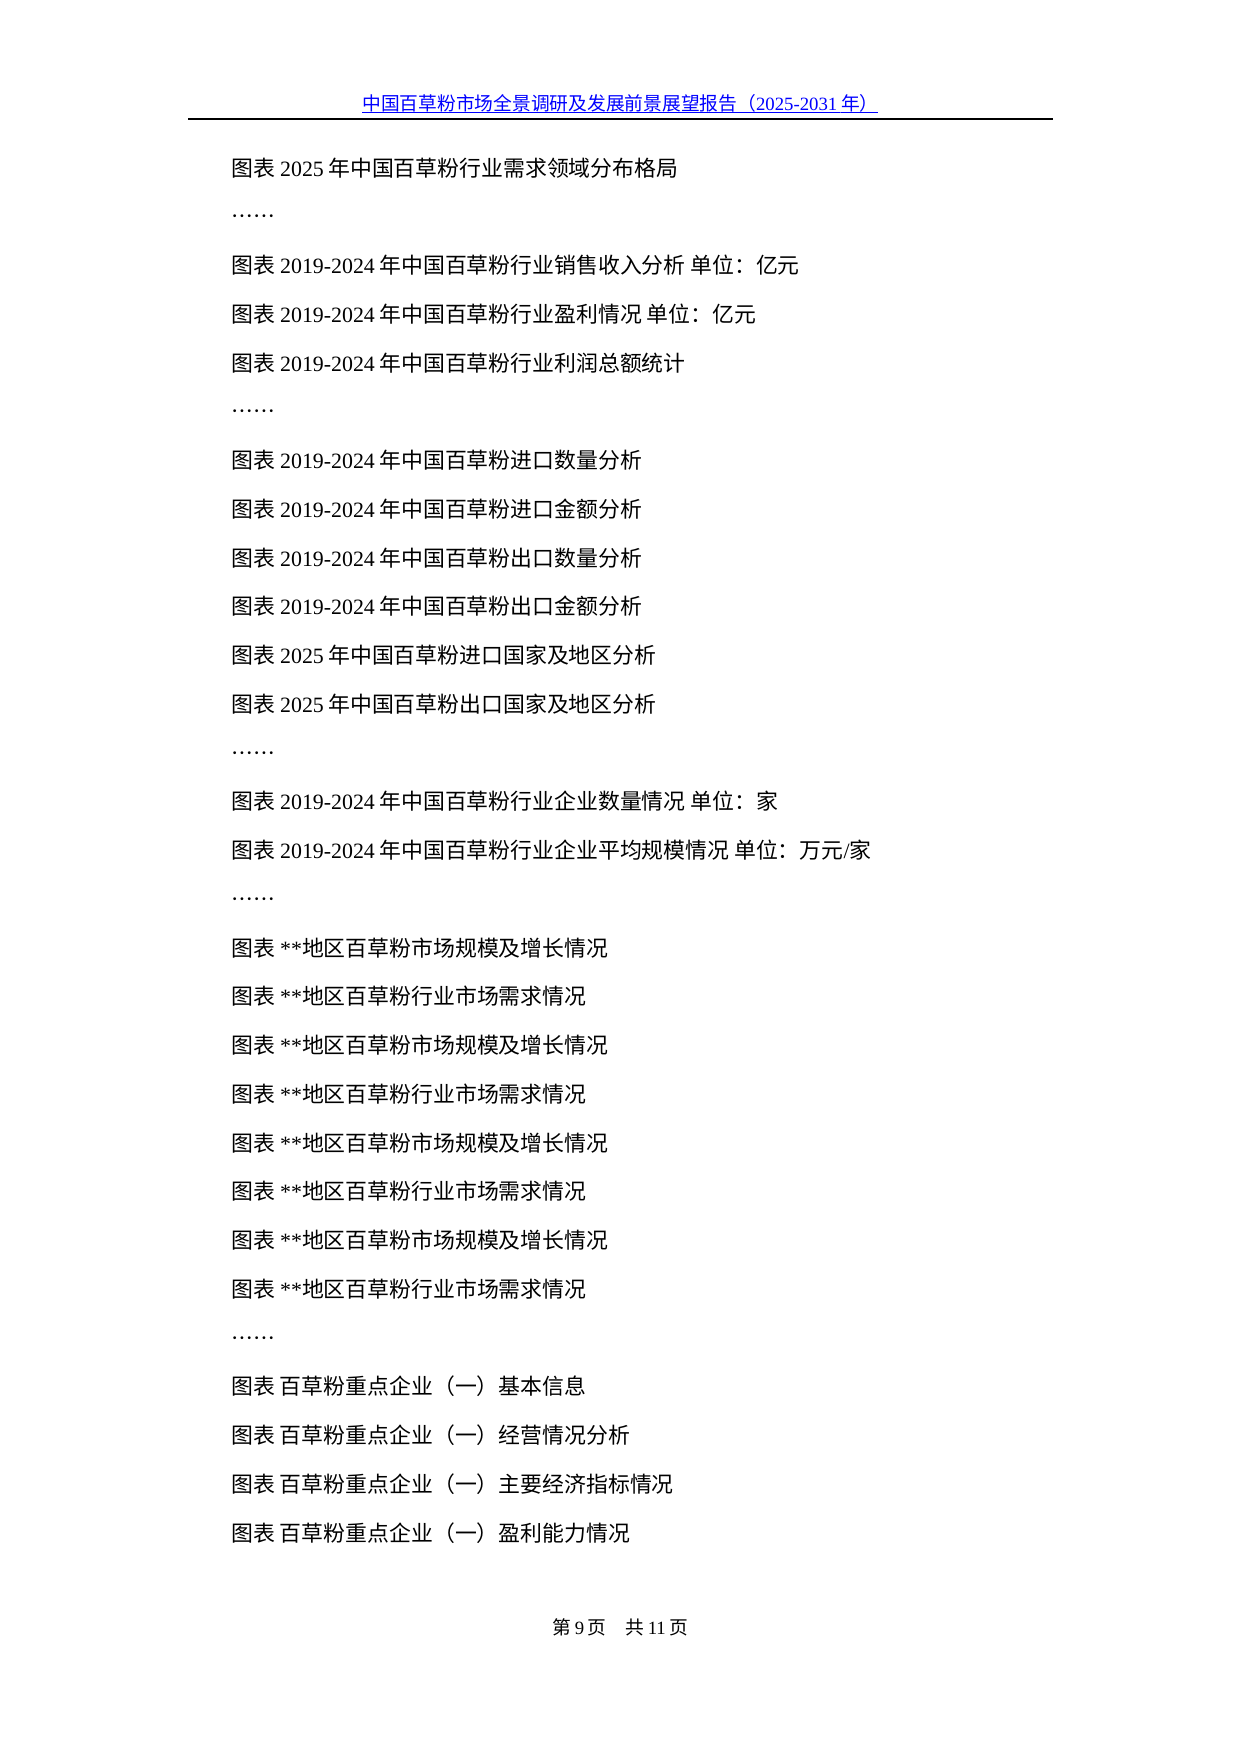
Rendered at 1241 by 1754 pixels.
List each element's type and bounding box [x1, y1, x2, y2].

text [187, 150, 1053, 1548]
